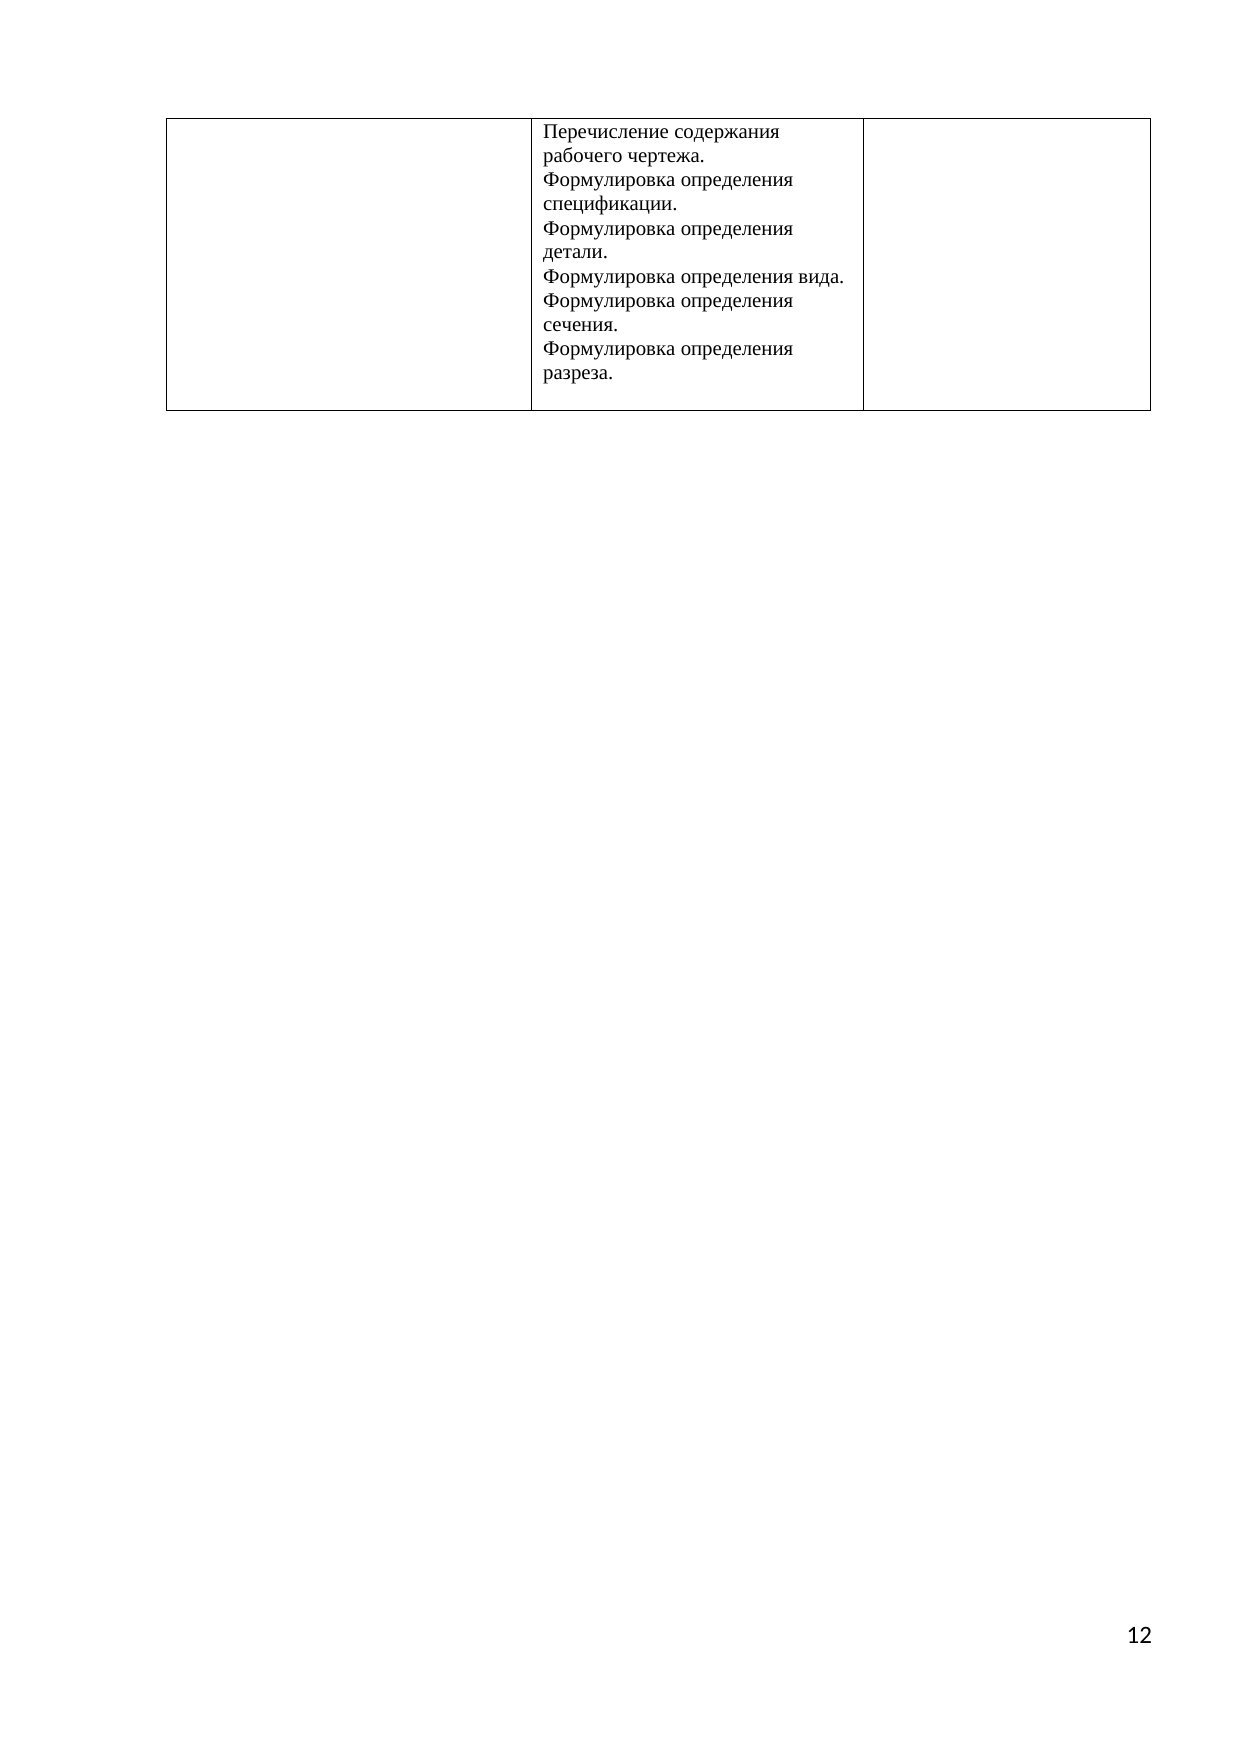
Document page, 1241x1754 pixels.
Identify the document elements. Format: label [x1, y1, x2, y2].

table_cell [864, 119, 1150, 410]
table_cell [532, 119, 863, 410]
table_cell [167, 119, 531, 410]
